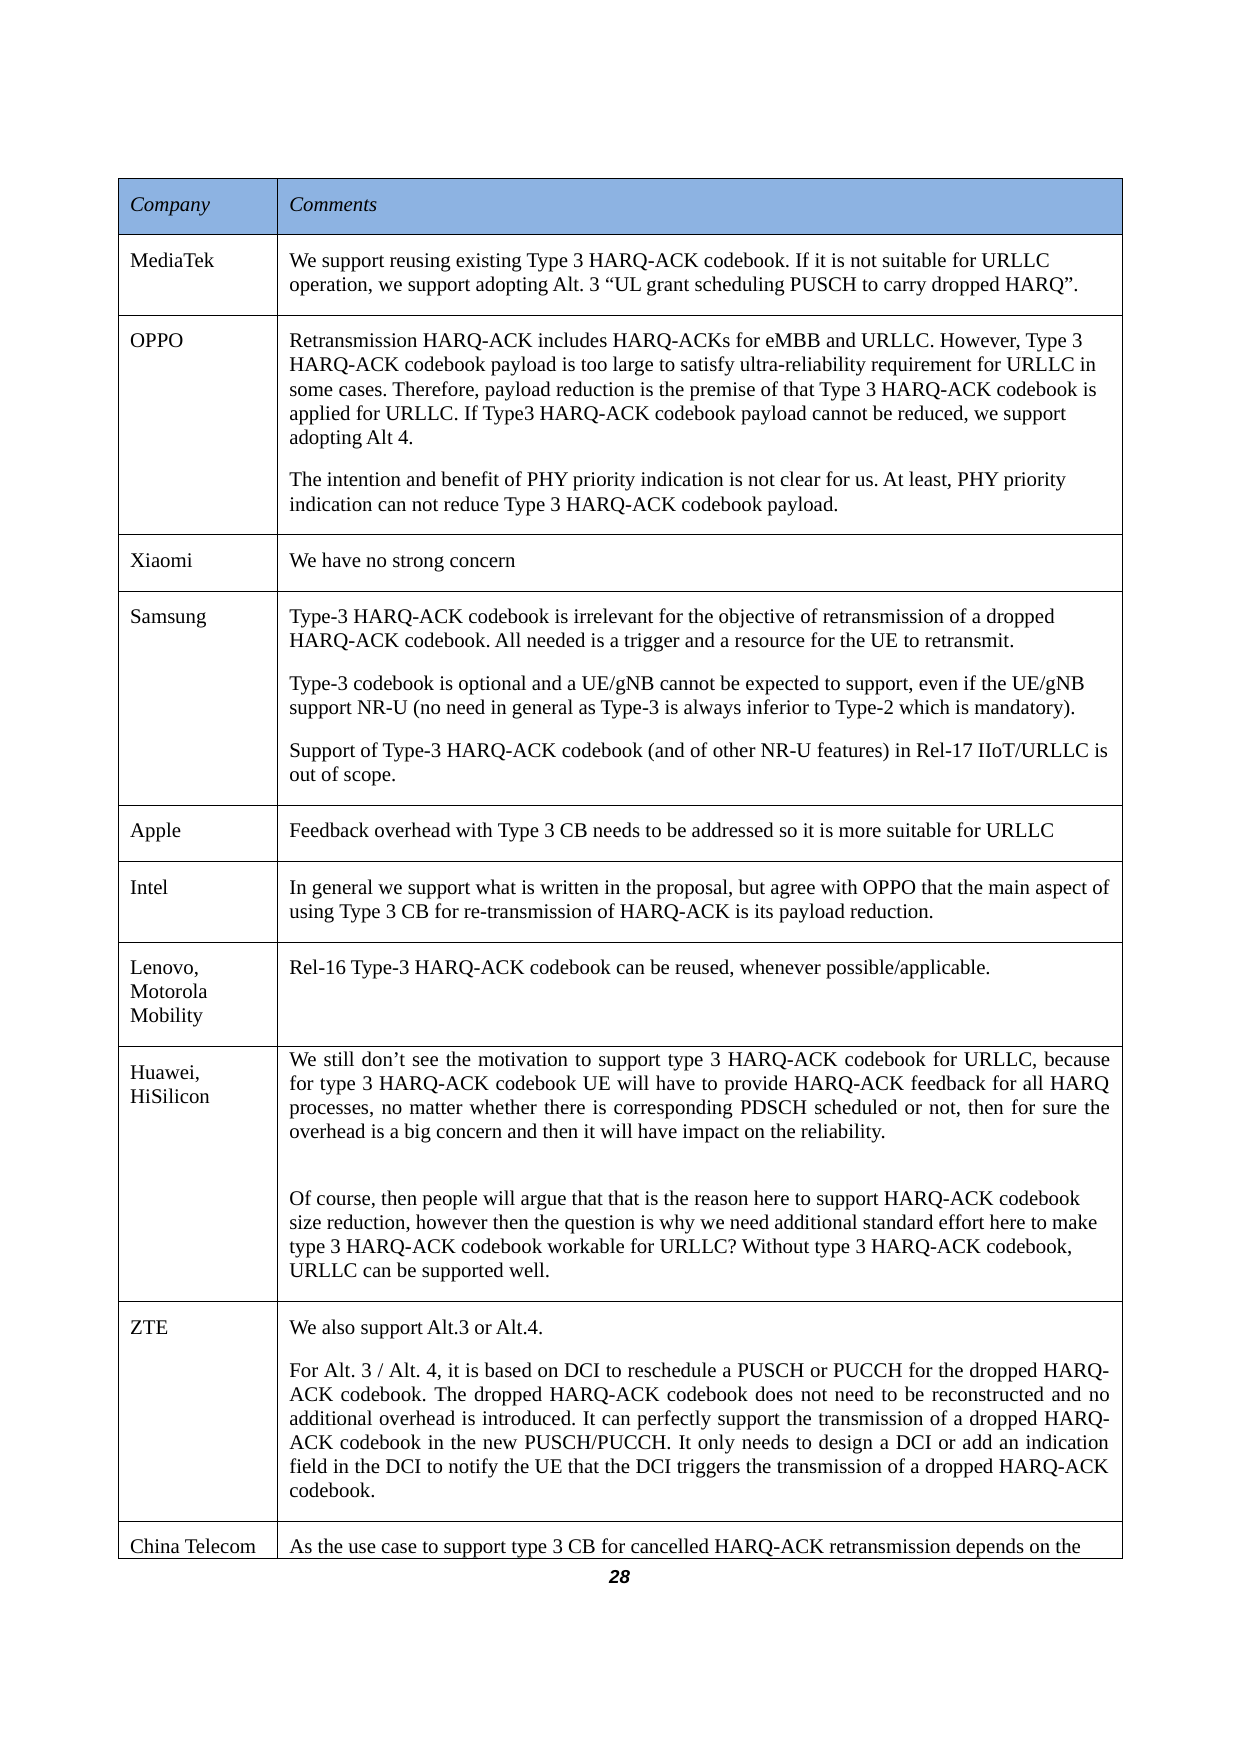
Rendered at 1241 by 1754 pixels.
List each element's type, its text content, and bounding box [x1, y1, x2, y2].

table_cell Rel-16 Type-3 HARQ-ACK codebook can be reused, whenever possible/applicable. [278, 943, 1122, 1046]
table_cell MediaTek [119, 235, 277, 315]
table_cell Feedback overhead with Type 3 CB needs to be addressed so it is more suitable for URLLC [278, 806, 1122, 861]
table_cell We have no strong concern [278, 535, 1122, 591]
table_cell China Telecom [119, 1522, 277, 1558]
table_cell Huawei, HiSilicon [119, 1047, 277, 1301]
table_cell Xiaomi [119, 535, 277, 591]
table_cell Samsung [119, 592, 277, 805]
table_cell We also support Alt.3 or Alt.4. For Alt. 3 / Alt. 4, it is based on DCI to reschedule a PUSCH or PUCCH for the dropped HARQ-ACK codebook. The dropped HARQ-ACK codebook does not need to be reconstructed and no additional overhead is introduced. It can perfectly support the transmission of a dropped HARQ-ACK codebook in the new PUSCH/PUCCH. It only needs to design a DCI or add an indication field in the DCI to notify the UE that the DCI triggers the transmission of a dropped HARQ-ACK codebook. [278, 1302, 1122, 1521]
table_cell OPPO [119, 316, 277, 534]
table_header Company [119, 179, 277, 234]
table_cell Apple [119, 806, 277, 861]
table_cell ZTE [119, 1302, 277, 1521]
table_cell Type-3 HARQ-ACK codebook is irrelevant for the objective of retransmission of a dropped HARQ-ACK codebook. All needed is a trigger and a resource for the UE to retransmit. Type-3 codebook is optional and a UE/gNB cannot be expected to support, even if the UE/gNB support NR-U (no need in general as Type-3 is always inferior to Type-2 which is mandatory). Support of Type-3 HARQ-ACK codebook (and of other NR-U features) in Rel-17 IIoT/URLLC is out of scope. [278, 592, 1122, 805]
table_cell We still don’t see the motivation to support type 3 HARQ-ACK codebook for URLLC, because for type 3 HARQ-ACK codebook UE will have to provide HARQ-ACK feedback for all HARQ processes, no matter whether there is corresponding PDSCH scheduled or not, then for sure the overhead is a big concern and then it will have impact on the reliability. Of course, then people will argue that that is the reason here to support HARQ-ACK codebook size reduction, however then the question is why we need additional standard effort here to make type 3 HARQ-ACK codebook workable for URLLC? Without type 3 HARQ-ACK codebook, URLLC can be supported well. [278, 1047, 1122, 1301]
table_cell We support reusing existing Type 3 HARQ-ACK codebook. If it is not suitable for URLLC operation, we support adopting Alt. 3 “UL grant scheduling PUSCH to carry dropped HARQ”. [278, 235, 1122, 315]
table_cell Intel [119, 862, 277, 942]
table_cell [278, 1522, 1122, 1558]
table_cell Lenovo, Motorola Mobility [119, 943, 277, 1046]
table_cell Retransmission HARQ-ACK includes HARQ-ACKs for eMBB and URLLC. However, Type 3 HARQ-ACK codebook payload is too large to satisfy ultra-reliability requirement for URLLC in some cases. Therefore, payload reduction is the premise of that Type 3 HARQ-ACK codebook is applied for URLLC. If Type3 HARQ-ACK codebook payload cannot be reduced, we support adopting Alt 4. The intention and benefit of PHY priority indication is not clear for us. At least, PHY priority indication can not reduce Type 3 HARQ-ACK codebook payload. [278, 316, 1122, 534]
table_cell In general we support what is written in the proposal, but agree with OPPO that the main aspect of using Type 3 CB for re-transmission of HARQ-ACK is its payload reduction. [278, 862, 1122, 942]
table_header Comments [278, 179, 1122, 234]
